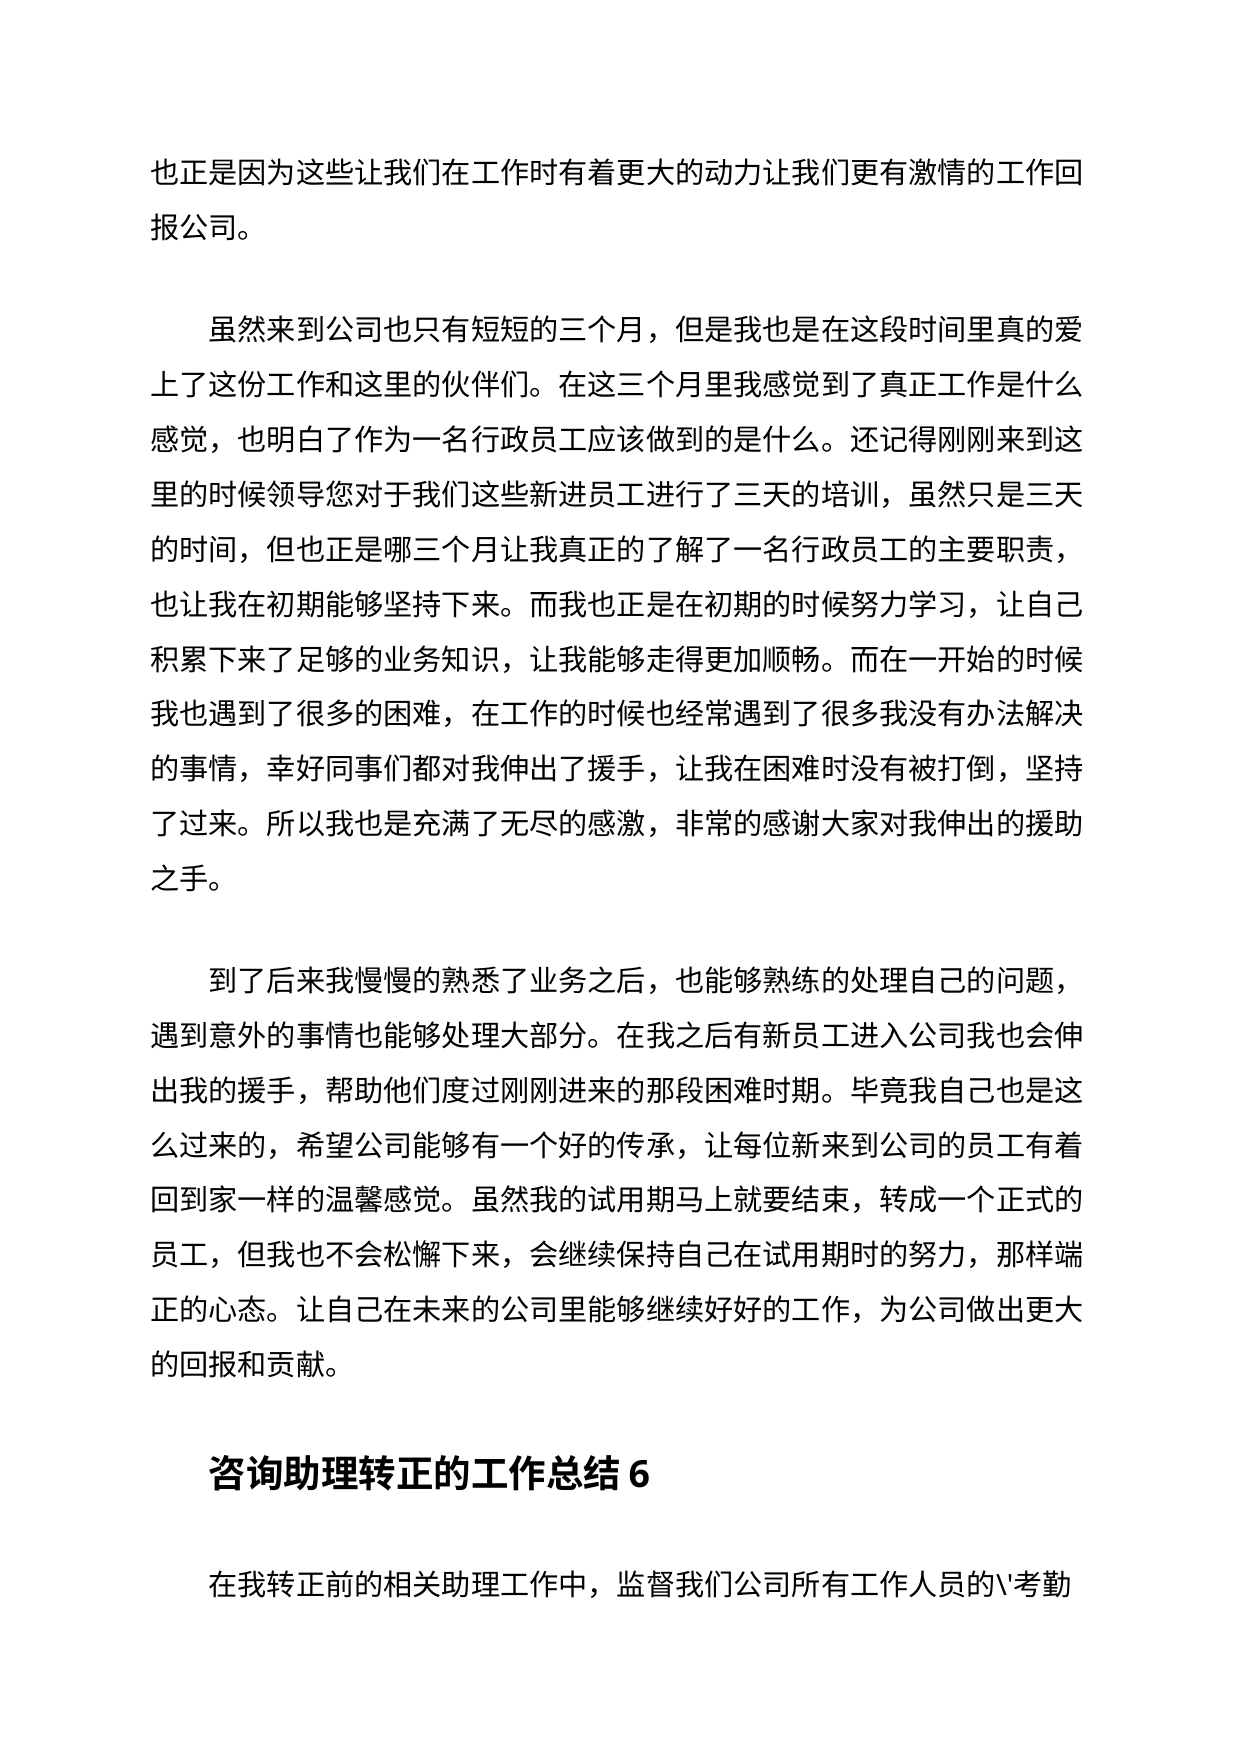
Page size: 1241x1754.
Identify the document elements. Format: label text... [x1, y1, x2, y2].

text 到了后来我慢慢的熟悉了业务之后，也能够熟练的处理自己的问题，遇到意外的事情也能够处理大部分。在我之后有新员工进入公司我也会伸出我的援手，帮助他们度过刚刚进来的那段困难时期。毕竟我自己也是这么过来的，希望公司能够有一个好的传承，让每位新来到公司的员工有着回到家一样的温馨感觉。虽然我的试用期马上就要结束，转成一个正式的员工，但我也不会松懈下来，会继续保持自己在试用期时的努力，那样端正的心态。让自己在未来的公司里能够继续好好的工作，为公司做出更大的回报和贡献。 [150, 957, 1090, 1384]
text 咨询助理转正的工作总结6 [150, 1443, 1090, 1498]
text 虽然来到公司也只有短短的三个月，但是我也是在这段时间里真的爱上了这份工作和这里的伙伴们。在这三个月里我感觉到了真正工作是什么感觉，也明白了作为一名行政员工应该做到的是什么。还记得刚刚来到这里的时候领导您对于我们这些新进员工进行了三天的培训，虽然只是三天的时间，但也正是哪三个月让我真正的了解了一名行政员工的主要职责，也让我在初期能够坚持下来。而我也正是在初期的时候努力学习，让自己积累下来了足够的业务知识，让我能够走得更加顺畅。而在一开始的时候我也遇到了很多的困难，在工作的时候也经常遇到了很多我没有办法解决的事情，幸好同事们都对我伸出了援手，让我在困难时没有被打倒，坚持了过来。所以我也是充满了无尽的感激，非常的感谢大家对我伸出的援助之手。 [150, 307, 1090, 898]
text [150, 1561, 1090, 1603]
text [150, 150, 1090, 247]
